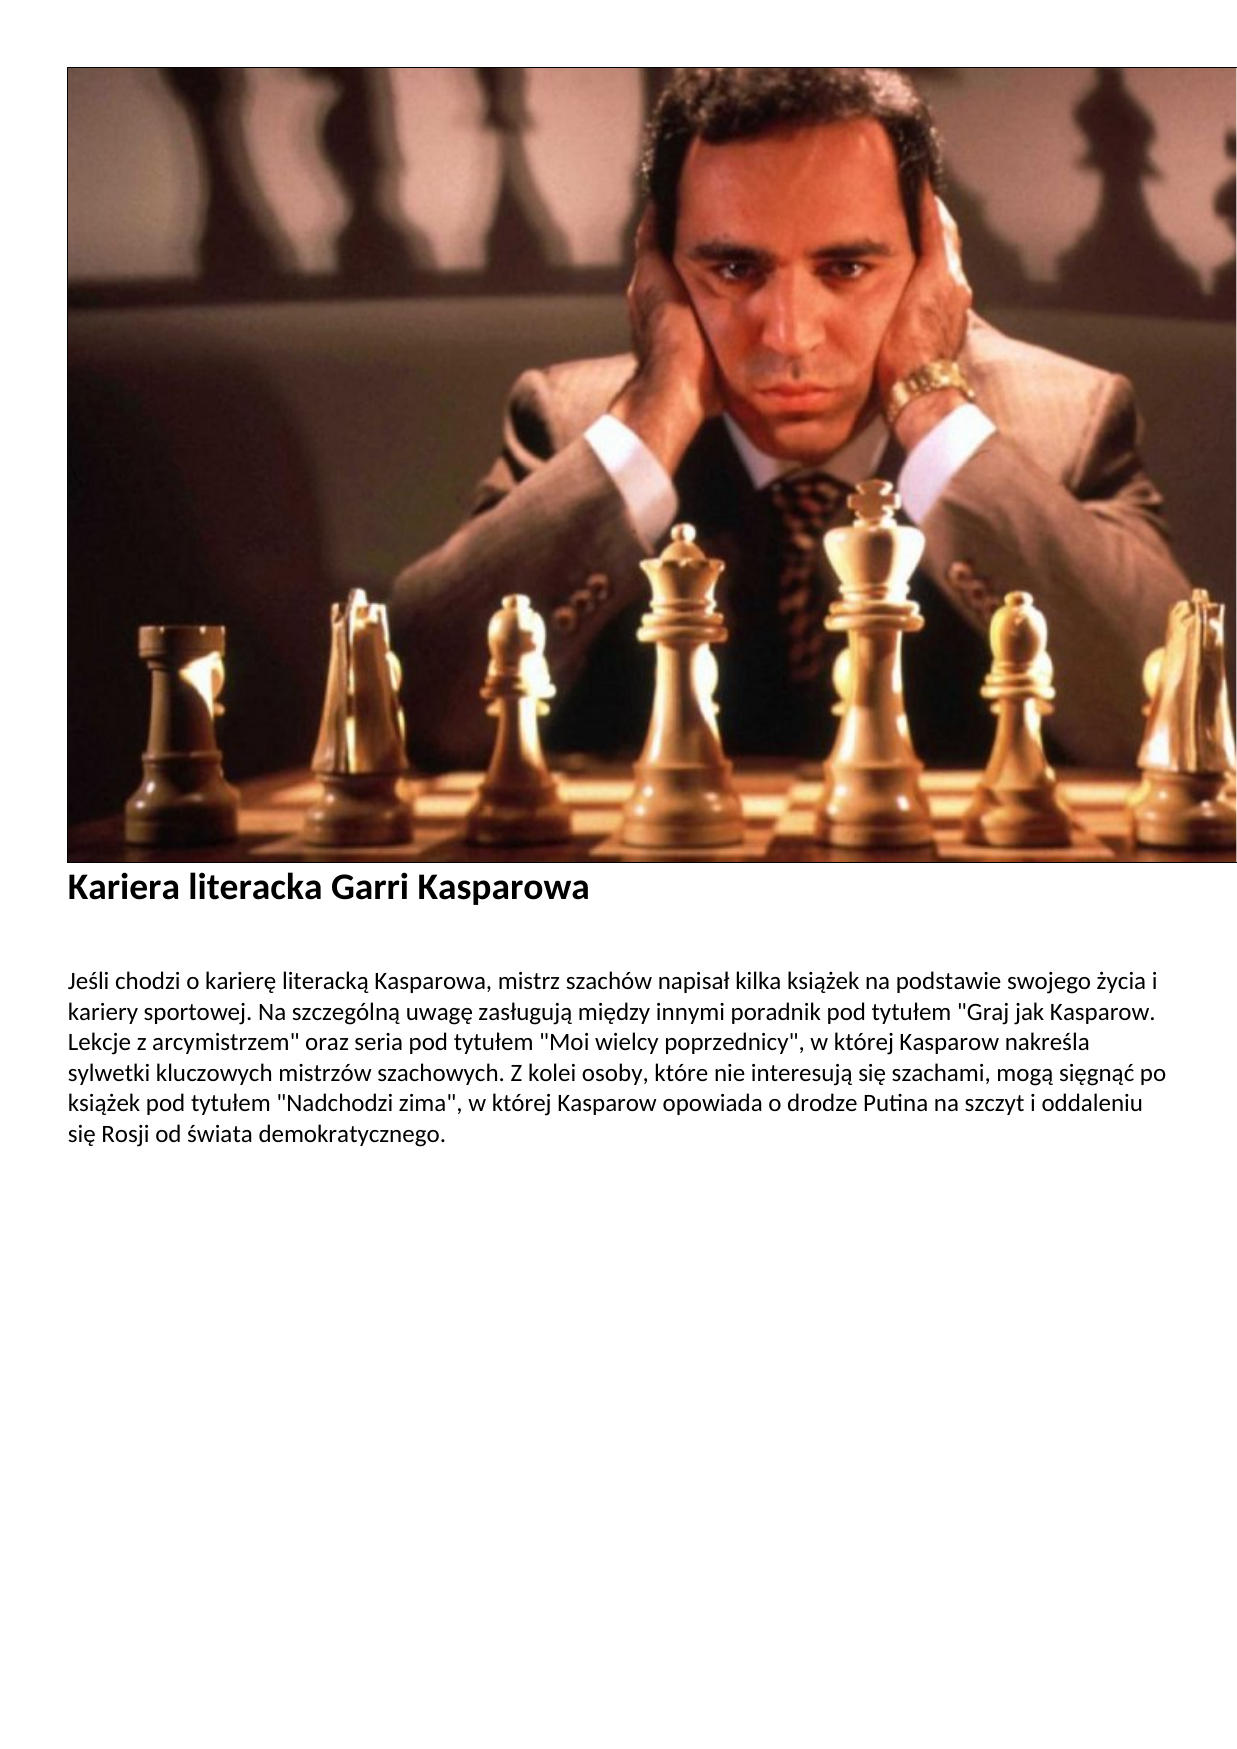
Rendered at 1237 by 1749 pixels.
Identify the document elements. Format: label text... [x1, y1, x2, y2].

text Kariera literacka Garri Kasparowa [68, 863, 1169, 909]
text Jeśli chodzi o karierę literacką Kasparowa, mistrz szachów napisał kilka książek na podstawie swojego życia i kariery sportowej. Na szczególną uwagę zasługują między innymi poradnik pod tytułem "Graj jak Kasparow. Lekcje z arcymistrzem" oraz seria pod tytułem "Moi wielcy poprzednicy", w której Kasparow nakreśla sylwetki kluczowych mistrzów szachowych. Z kolei osoby, które nie interesują się szachami, mogą sięgnąć po książek pod tytułem "Nadchodzi zima", w której Kasparow opowiada o drodze Putina na szczyt i oddaleniu się Rosji od świata demokratycznego. [68, 966, 1169, 1149]
picture [68, 68, 1237, 862]
